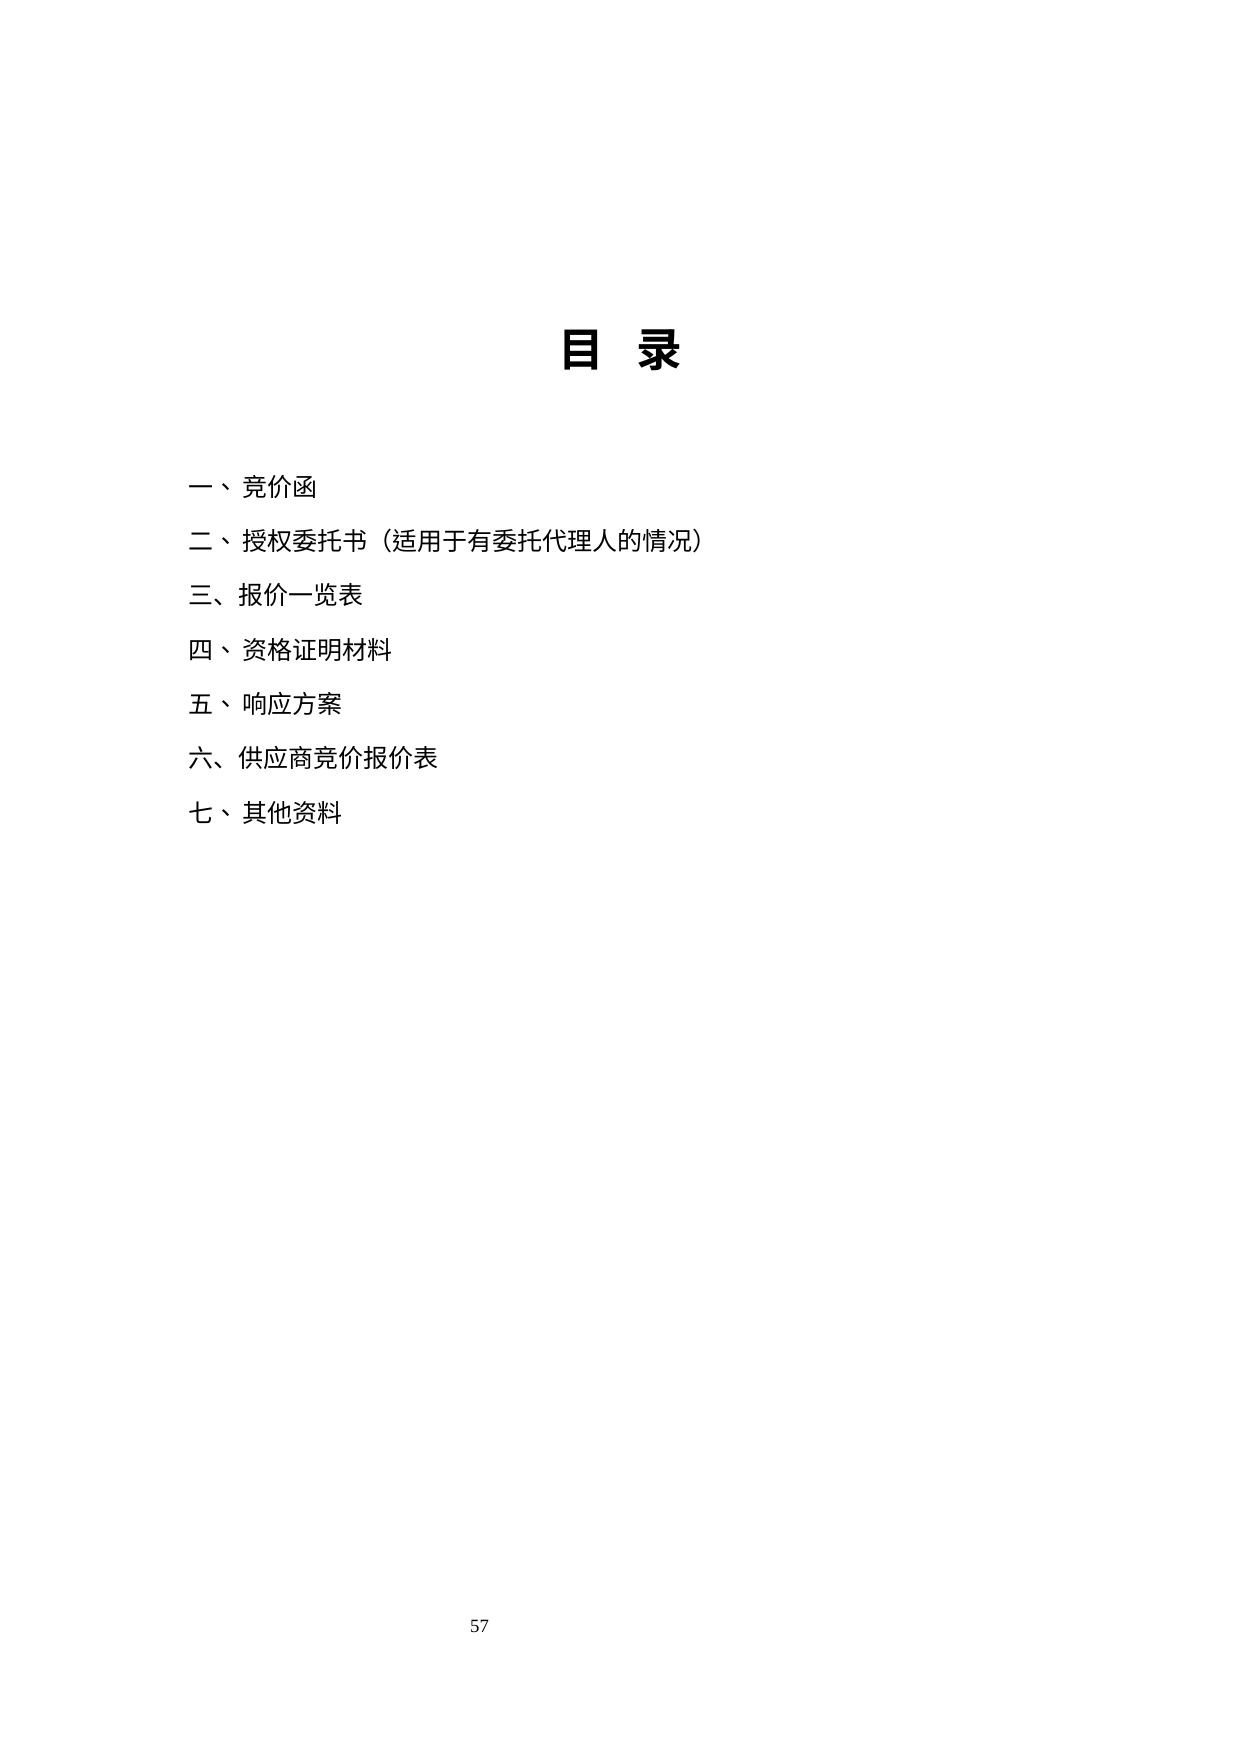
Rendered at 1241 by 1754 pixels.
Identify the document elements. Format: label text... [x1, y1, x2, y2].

text 五、 响应方案 [188, 684, 1052, 721]
text 二、 授权委托书（适用于有委托代理人的情况） [188, 521, 1052, 558]
text 三、报价一览表 [188, 576, 1052, 612]
text 四、 资格证明材料 [188, 630, 1052, 666]
text 七、 其他资料 [188, 793, 1052, 829]
text 六、供应商竞价报价表 [188, 739, 1052, 775]
text 一、 竞价函 [188, 467, 1052, 503]
text 目 录 [188, 313, 1052, 379]
